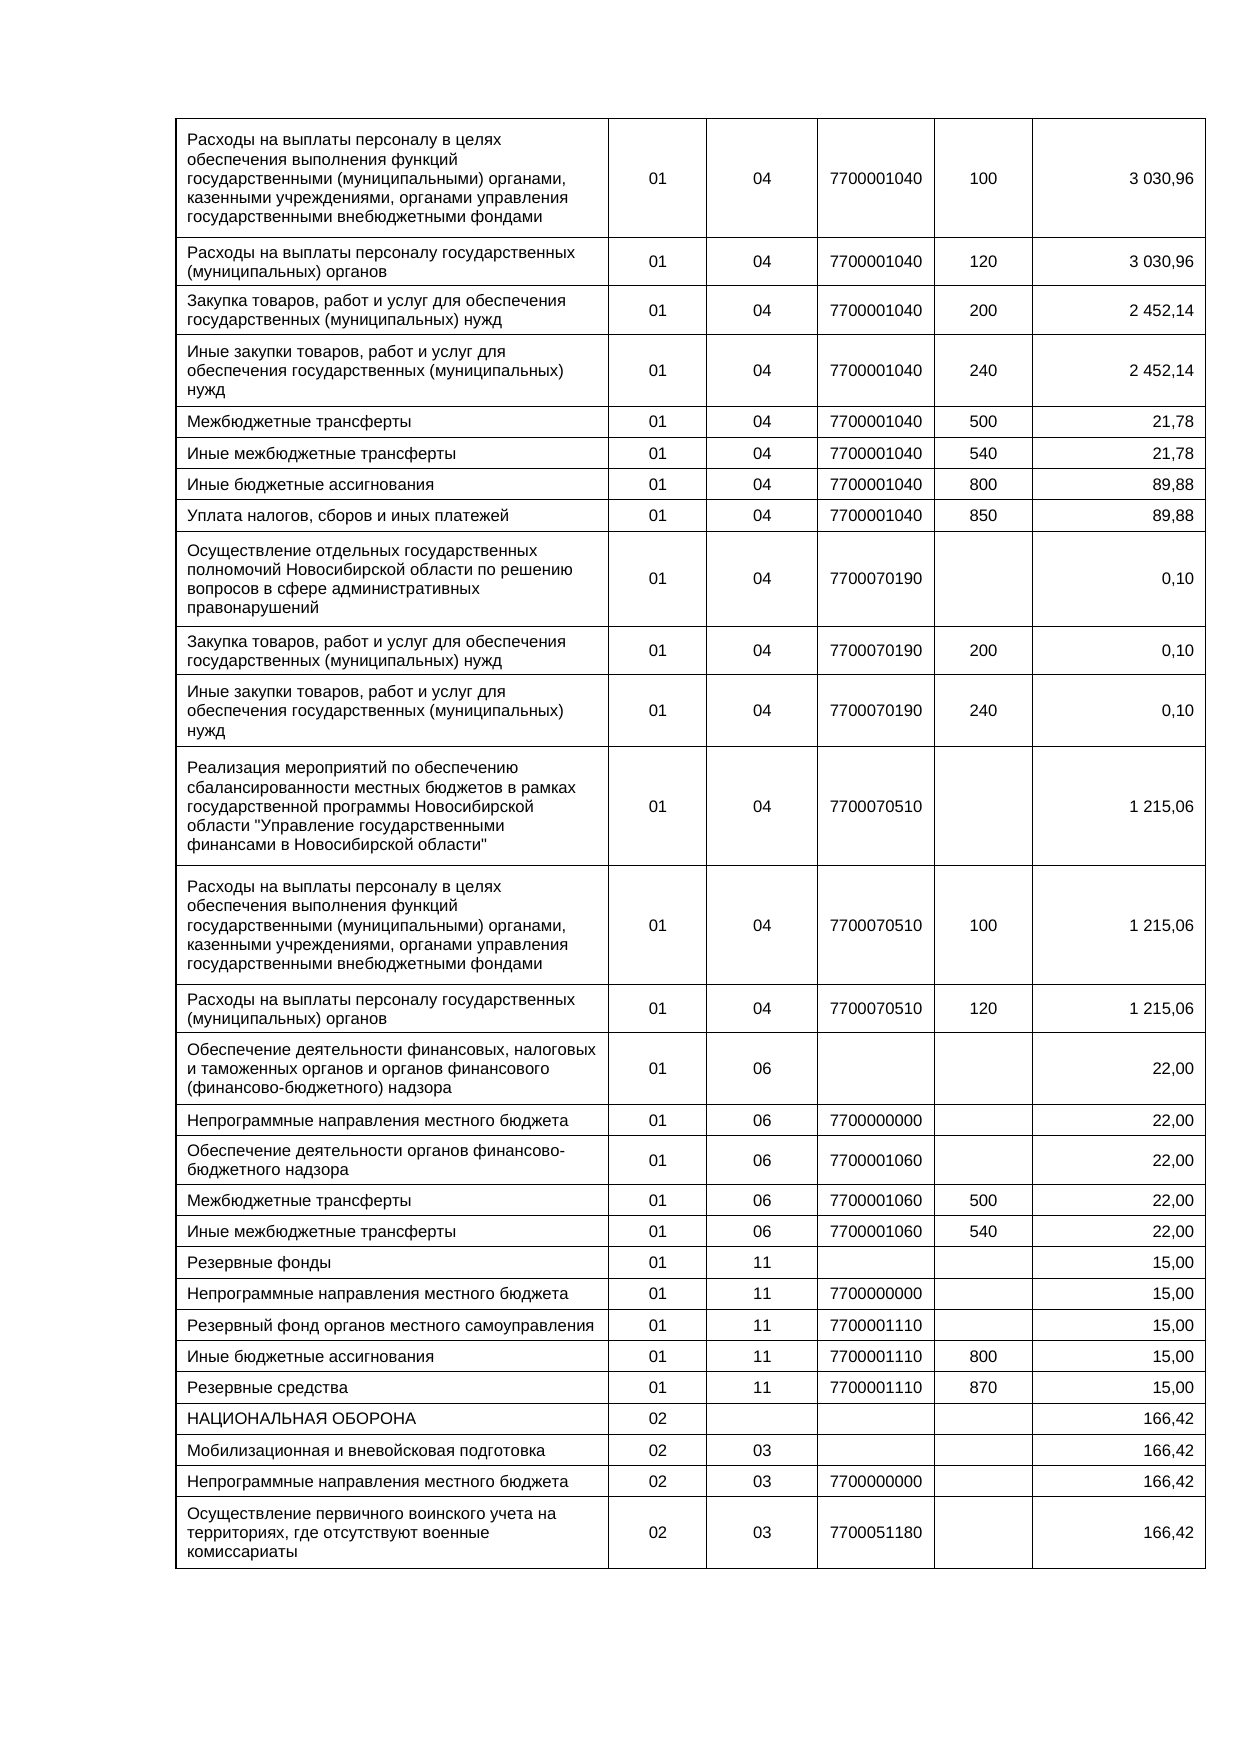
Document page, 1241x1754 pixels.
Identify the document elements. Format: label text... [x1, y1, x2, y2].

table_cell 04 [707, 675, 817, 746]
table_cell 01 [609, 866, 706, 984]
table_cell 1 215,06 [1033, 985, 1205, 1032]
table_cell [1206, 1309, 1240, 1340]
table_cell [1206, 237, 1240, 285]
table_cell 7700051180 [818, 1497, 934, 1568]
table_cell 04 [707, 335, 817, 406]
table_cell 870 [935, 1372, 1032, 1402]
table_cell Непрограммные направления местного бюджета [177, 1105, 608, 1135]
table_cell 22,00 [1033, 1136, 1205, 1184]
table_cell 0,10 [1033, 627, 1205, 674]
table_cell 7700001040 [818, 500, 934, 531]
table_cell 01 [609, 1216, 706, 1246]
table_cell 03 [707, 1435, 817, 1465]
table_cell 11 [707, 1279, 817, 1309]
table_cell 3 030,96 [1033, 238, 1205, 285]
table_cell [1206, 1032, 1240, 1104]
table_cell 166,42 [1033, 1435, 1205, 1465]
table_cell 04 [707, 532, 817, 626]
table_cell 7700001040 [818, 407, 934, 437]
table_cell Закупка товаров, работ и услуг для обеспечения государственных (муниципальных) нужд [177, 627, 608, 674]
table_cell 01 [609, 500, 706, 531]
table_cell 1 215,06 [1033, 866, 1205, 984]
table_cell 7700001110 [818, 1310, 934, 1340]
table_cell 89,88 [1033, 469, 1205, 499]
table_cell 7700001040 [818, 238, 934, 285]
table_cell 01 [609, 238, 706, 285]
table_cell [1206, 1278, 1240, 1309]
table_cell [935, 1247, 1032, 1277]
table_cell 7700000000 [818, 1105, 934, 1135]
table_cell [1206, 865, 1240, 984]
table_cell [935, 1466, 1032, 1496]
table_cell 01 [609, 532, 706, 626]
table_cell 03 [707, 1466, 817, 1496]
table_cell [935, 747, 1032, 865]
table_cell [935, 1310, 1032, 1340]
table_cell [1206, 1465, 1240, 1496]
table_cell Иные бюджетные ассигнования [177, 469, 608, 499]
table_cell 800 [935, 469, 1032, 499]
table_cell 100 [935, 119, 1032, 237]
table_cell 06 [707, 1136, 817, 1184]
table_cell Мобилизационная и вневойсковая подготовка [177, 1435, 608, 1465]
table_cell 200 [935, 627, 1032, 674]
table_cell [1206, 531, 1240, 626]
table_cell [1206, 1104, 1240, 1135]
table_cell 04 [707, 438, 817, 468]
table_cell 22,00 [1033, 1216, 1205, 1246]
table_cell [1206, 118, 1240, 237]
table_cell 15,00 [1033, 1247, 1205, 1277]
table_cell Резервные фонды [177, 1247, 608, 1277]
table_cell НАЦИОНАЛЬНАЯ ОБОРОНА [177, 1404, 608, 1434]
table_cell 04 [707, 238, 817, 285]
table_cell Обеспечение деятельности финансовых, налоговых и таможенных органов и органов финансового (финансово-бюджетного) надзора [177, 1033, 608, 1104]
table_cell 11 [707, 1341, 817, 1371]
table_cell 22,00 [1033, 1185, 1205, 1215]
table_cell Межбюджетные трансферты [177, 407, 608, 437]
table_cell 04 [707, 407, 817, 437]
table_cell [1206, 1135, 1240, 1184]
table_cell 7700000000 [818, 1466, 934, 1496]
table_cell 240 [935, 675, 1032, 746]
table_cell 7700001040 [818, 119, 934, 237]
table_cell [935, 532, 1032, 626]
table_cell 166,42 [1033, 1404, 1205, 1434]
table_cell [1206, 746, 1240, 865]
table_cell 04 [707, 747, 817, 865]
table_cell 7700001040 [818, 438, 934, 468]
table_cell 7700001110 [818, 1372, 934, 1402]
table_cell Уплата налогов, сборов и иных платежей [177, 500, 608, 531]
table_cell 7700070190 [818, 675, 934, 746]
table_cell [1206, 1403, 1240, 1434]
table_cell 06 [707, 1105, 817, 1135]
table_cell 01 [609, 1372, 706, 1402]
table_cell 7700070510 [818, 747, 934, 865]
table_cell [935, 1033, 1032, 1104]
table_cell [1206, 1215, 1240, 1246]
table_cell 01 [609, 438, 706, 468]
table_cell 22,00 [1033, 1033, 1205, 1104]
table_cell 15,00 [1033, 1341, 1205, 1371]
table_cell 01 [609, 627, 706, 674]
table_cell 04 [707, 500, 817, 531]
table_cell [935, 1279, 1032, 1309]
table_cell 01 [609, 1185, 706, 1215]
table_cell 2 452,14 [1033, 335, 1205, 406]
table_cell [1206, 285, 1240, 334]
table_cell 15,00 [1033, 1372, 1205, 1402]
table_cell 1 215,06 [1033, 747, 1205, 865]
table_cell 01 [609, 985, 706, 1032]
table_cell Непрограммные направления местного бюджета [177, 1466, 608, 1496]
table_cell Осуществление отдельных государственных полномочий Новосибирской области по решению вопросов в сфере административных правонарушений [177, 532, 608, 626]
table_cell 240 [935, 335, 1032, 406]
table_cell 0,10 [1033, 675, 1205, 746]
table_cell 540 [935, 1216, 1032, 1246]
table_cell [1206, 468, 1240, 499]
table_cell [1206, 1340, 1240, 1371]
table_cell Иные бюджетные ассигнования [177, 1341, 608, 1371]
table_cell [1206, 437, 1240, 468]
table_cell 01 [609, 469, 706, 499]
table_cell 500 [935, 407, 1032, 437]
table_cell 01 [609, 675, 706, 746]
table_cell [818, 1033, 934, 1104]
table_cell 7700001060 [818, 1185, 934, 1215]
table_cell [1206, 626, 1240, 674]
table_cell [1206, 1434, 1240, 1465]
table_cell [1206, 334, 1240, 406]
table_cell Осуществление первичного воинского учета на территориях, где отсутствуют военные комиссариаты [177, 1497, 608, 1568]
table_cell [1206, 674, 1240, 746]
table_cell 540 [935, 438, 1032, 468]
table_cell 11 [707, 1247, 817, 1277]
table_cell 01 [609, 407, 706, 437]
table_cell 04 [707, 286, 817, 334]
table_cell [1206, 1371, 1240, 1402]
table_cell 7700070510 [818, 985, 934, 1032]
table_cell 120 [935, 238, 1032, 285]
table_cell 850 [935, 500, 1032, 531]
table_cell 01 [609, 747, 706, 865]
table_cell Реализация мероприятий по обеспечению сбалансированности местных бюджетов в рамках государственной программы Новосибирской области "Управление государственными финансами в Новосибирской области" [177, 747, 608, 865]
table_cell 21,78 [1033, 438, 1205, 468]
table_cell 166,42 [1033, 1466, 1205, 1496]
table_cell 200 [935, 286, 1032, 334]
table_cell [818, 1435, 934, 1465]
table_cell 02 [609, 1435, 706, 1465]
table_cell 01 [609, 1310, 706, 1340]
table_cell 7700070190 [818, 627, 934, 674]
table_cell 7700001040 [818, 286, 934, 334]
table_cell [935, 1136, 1032, 1184]
table_cell 04 [707, 866, 817, 984]
table_cell 500 [935, 1185, 1032, 1215]
table_cell 04 [707, 627, 817, 674]
table_cell [935, 1105, 1032, 1135]
table_cell 0,10 [1033, 532, 1205, 626]
table_cell 7700001040 [818, 469, 934, 499]
table_cell 7700001060 [818, 1216, 934, 1246]
table_cell [935, 1404, 1032, 1434]
table_cell 800 [935, 1341, 1032, 1371]
table_cell 06 [707, 1216, 817, 1246]
table_cell 7700000000 [818, 1279, 934, 1309]
table_cell 01 [609, 119, 706, 237]
table_cell 01 [609, 1341, 706, 1371]
table_cell 100 [935, 866, 1032, 984]
table_cell 11 [707, 1372, 817, 1402]
table_cell 01 [609, 335, 706, 406]
table_cell 01 [609, 1136, 706, 1184]
table_cell 04 [707, 469, 817, 499]
table_cell [707, 1404, 817, 1434]
table_cell 15,00 [1033, 1310, 1205, 1340]
table_cell 22,00 [1033, 1105, 1205, 1135]
table_cell [818, 1404, 934, 1434]
table_cell 7700001040 [818, 335, 934, 406]
table_cell 3 030,96 [1033, 119, 1205, 237]
table_cell Иные межбюджетные трансферты [177, 1216, 608, 1246]
table_cell Межбюджетные трансферты [177, 1185, 608, 1215]
table_cell Иные закупки товаров, работ и услуг для обеспечения государственных (муниципальных) нужд [177, 675, 608, 746]
table_cell Иные закупки товаров, работ и услуг для обеспечения государственных (муниципальных) нужд [177, 335, 608, 406]
table_cell 11 [707, 1310, 817, 1340]
table_cell 01 [609, 286, 706, 334]
table_cell 89,88 [1033, 500, 1205, 531]
table_cell Расходы на выплаты персоналу государственных (муниципальных) органов [177, 985, 608, 1032]
table_cell 21,78 [1033, 407, 1205, 437]
table_cell Расходы на выплаты персоналу государственных (муниципальных) органов [177, 238, 608, 285]
table_cell 04 [707, 985, 817, 1032]
table_cell 02 [609, 1466, 706, 1496]
table_cell 01 [609, 1279, 706, 1309]
table_cell 04 [707, 119, 817, 237]
table_cell 01 [609, 1105, 706, 1135]
table_cell 02 [609, 1404, 706, 1434]
table_cell 2 452,14 [1033, 286, 1205, 334]
table_cell Резервный фонд органов местного самоуправления [177, 1310, 608, 1340]
table_cell [818, 1247, 934, 1277]
table_cell 02 [609, 1497, 706, 1568]
table_cell [1206, 1496, 1240, 1568]
table_cell 06 [707, 1185, 817, 1215]
table_cell Непрограммные направления местного бюджета [177, 1279, 608, 1309]
table_cell [935, 1497, 1032, 1568]
table_cell 7700070510 [818, 866, 934, 984]
table_cell 03 [707, 1497, 817, 1568]
table_cell Обеспечение деятельности органов финансово-бюджетного надзора [177, 1136, 608, 1184]
table_cell 7700001110 [818, 1341, 934, 1371]
table_cell 7700070190 [818, 532, 934, 626]
table_cell 01 [609, 1247, 706, 1277]
table_cell [1206, 499, 1240, 531]
table_cell Иные межбюджетные трансферты [177, 438, 608, 468]
table_cell 7700001060 [818, 1136, 934, 1184]
table_cell 120 [935, 985, 1032, 1032]
table_cell [935, 1435, 1032, 1465]
table_cell [1206, 1246, 1240, 1277]
table_cell [1206, 1184, 1240, 1215]
table_cell 01 [609, 1033, 706, 1104]
table_cell [1206, 406, 1240, 437]
table_cell 06 [707, 1033, 817, 1104]
table_cell Закупка товаров, работ и услуг для обеспечения государственных (муниципальных) нужд [177, 286, 608, 334]
table_cell 166,42 [1033, 1497, 1205, 1568]
table_cell Резервные средства [177, 1372, 608, 1402]
table_cell 15,00 [1033, 1279, 1205, 1309]
table_cell [1206, 984, 1240, 1032]
